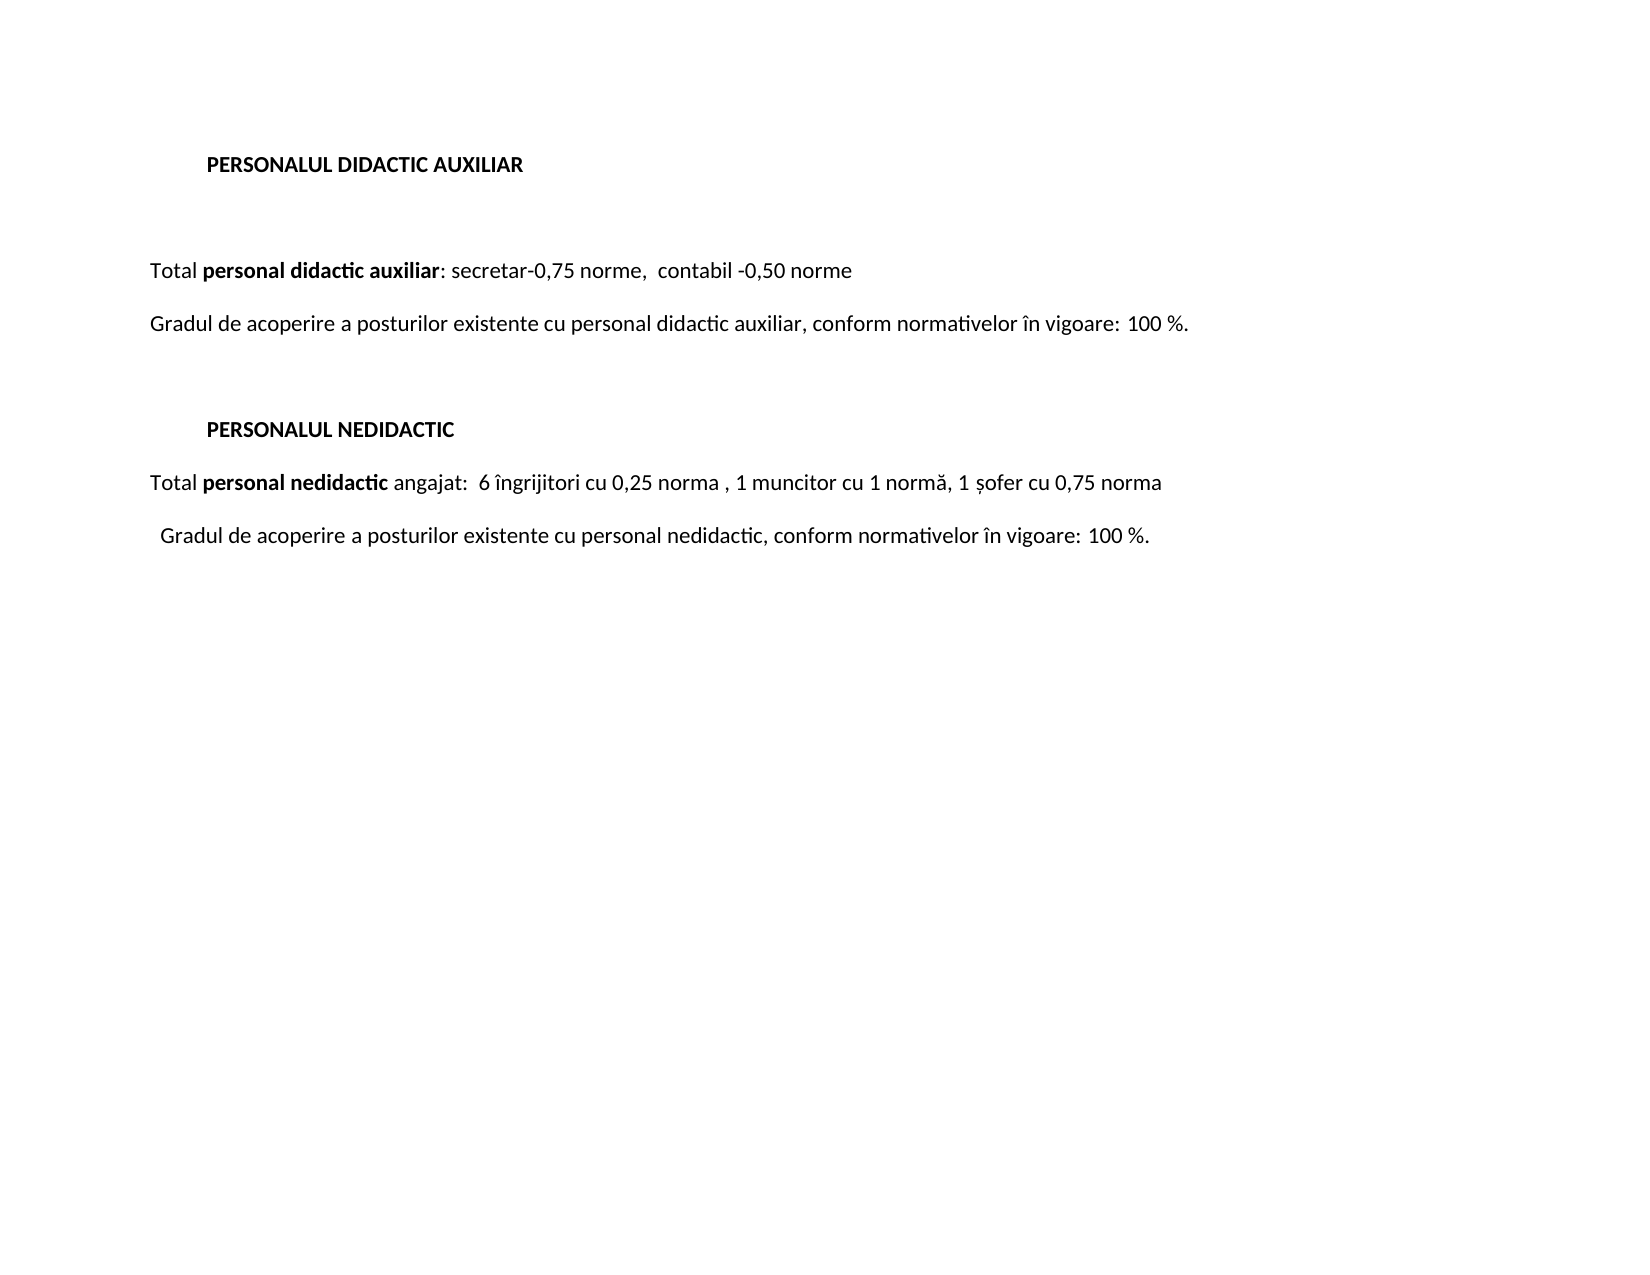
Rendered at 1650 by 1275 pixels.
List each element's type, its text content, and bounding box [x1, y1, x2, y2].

text Gradul de acoperire a posturilor existente cu personal nedidactic, conform normativelor în vigoare: 100 %. [150, 521, 1500, 549]
text PERSONALUL NEDIDACTIC [150, 415, 1500, 443]
text Total personal nedidactic angajat: 6 îngrijitori cu 0,25 norma , 1 muncitor cu 1 normă, 1 șofer cu 0,75 norma [150, 468, 1500, 496]
text Gradul de acoperire a posturilor existente cu personal didactic auxiliar, conform normativelor în vigoare: 100 %. [150, 309, 1500, 337]
text Total personal didactic auxiliar: secretar-0,75 norme, contabil -0,50 norme [150, 256, 1500, 284]
text PERSONALUL DIDACTIC AUXILIAR [150, 150, 1500, 178]
